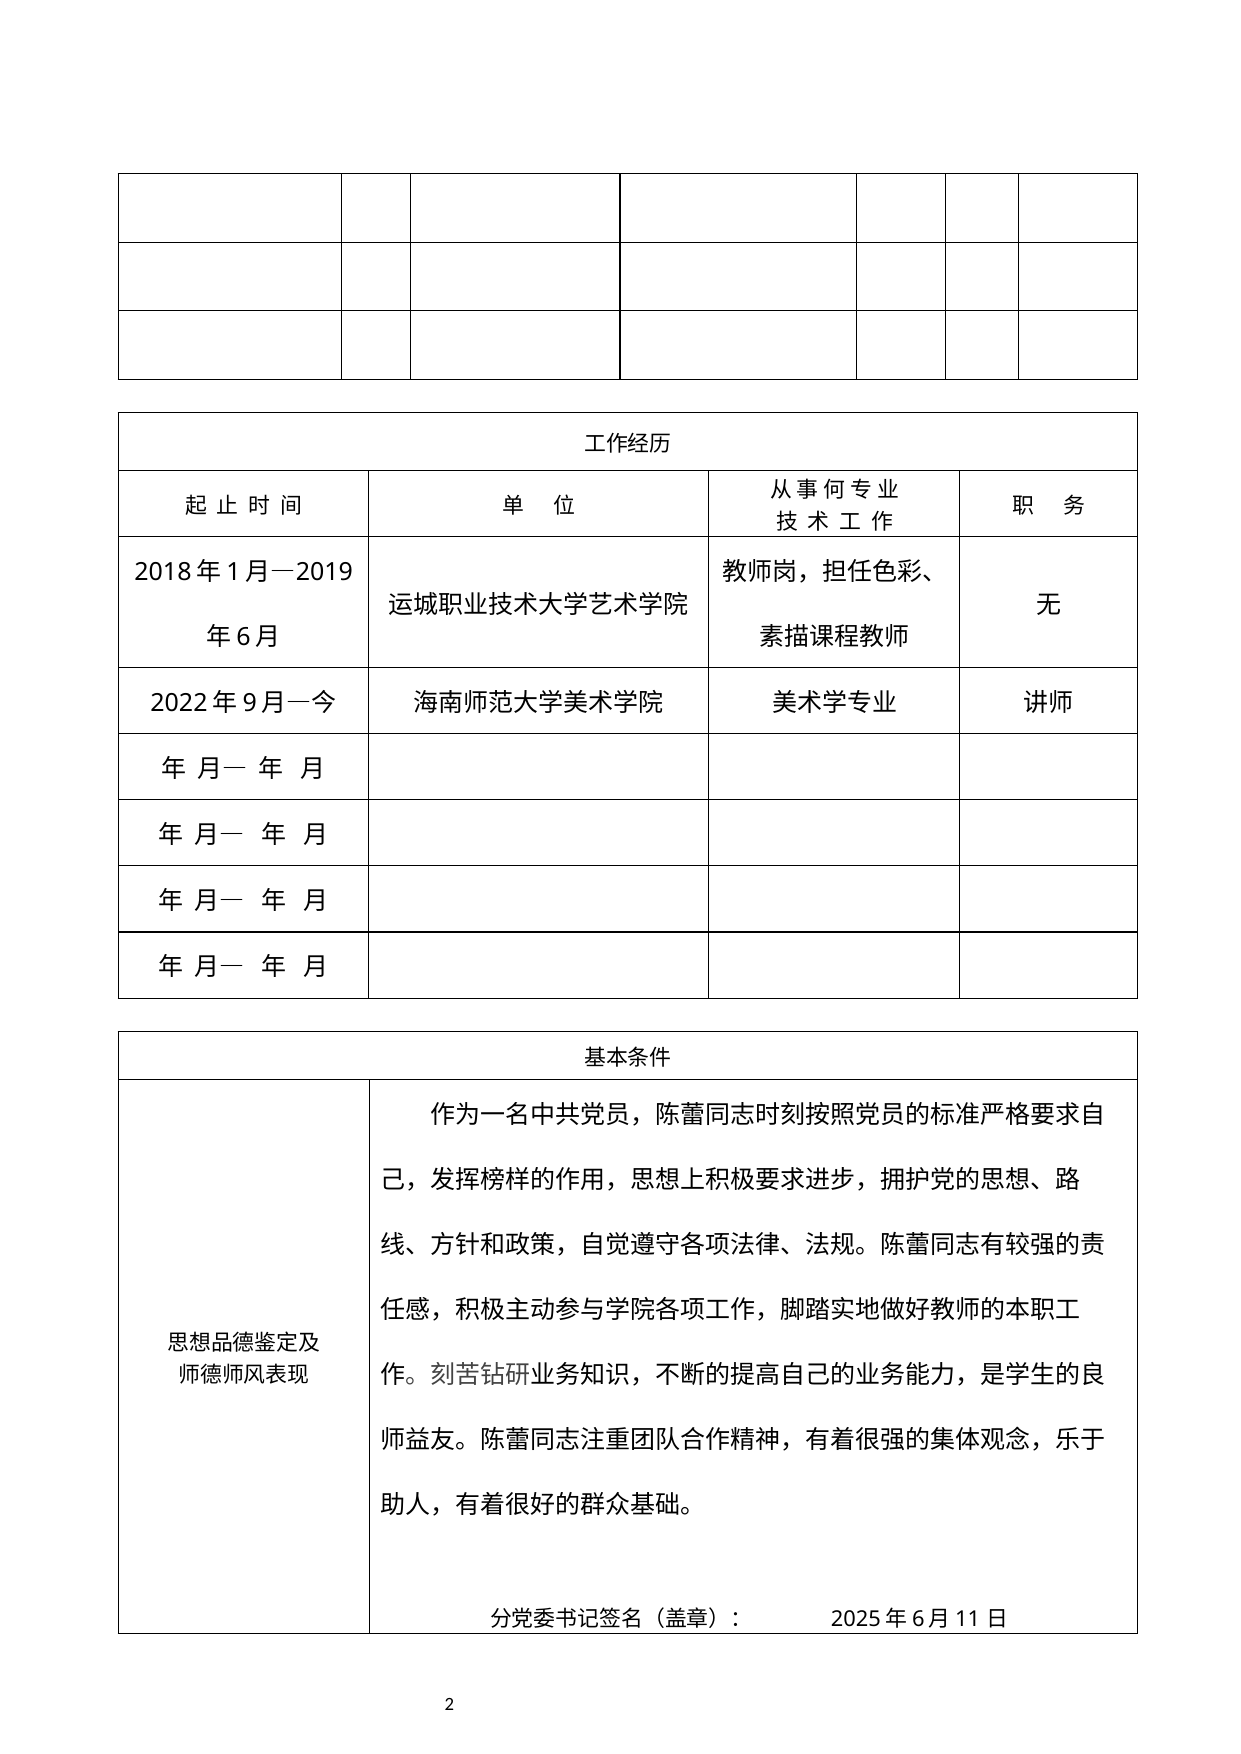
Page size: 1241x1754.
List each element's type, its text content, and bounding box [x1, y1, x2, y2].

table_cell [946, 174, 1018, 242]
table_cell [960, 933, 1137, 997]
table_cell [946, 311, 1018, 378]
table_cell [621, 243, 856, 310]
table_header 工作经历 [119, 413, 1137, 470]
table_header 基本条件 [119, 1032, 1137, 1079]
table_cell 起 止 时 间 [119, 471, 368, 536]
table_cell 无 [960, 537, 1137, 667]
table_cell [857, 243, 945, 310]
table_cell [960, 866, 1137, 931]
table_cell [709, 734, 959, 799]
table_cell [946, 243, 1018, 310]
table_cell [369, 933, 708, 997]
table_cell [369, 800, 708, 865]
table_cell 讲师 [960, 668, 1137, 733]
table_cell 从 事 何 专 业 技 术 工 作 [709, 471, 959, 536]
table_cell [1019, 243, 1137, 310]
table_cell 职 务 [960, 471, 1137, 536]
table_cell [857, 174, 945, 242]
table_cell 年 月— 年 月 [119, 933, 368, 997]
table_cell [342, 311, 410, 378]
table_cell [411, 174, 619, 242]
table_cell [960, 800, 1137, 865]
table_cell 作为一名中共党员，陈蕾同志时刻按照党员的标准严格要求自己，发挥榜样的作用，思想上积极要求进步，拥护党的思想、路线、方针和政策，自觉遵守各项法律、法规。陈蕾同志有较强的责任感，积极主动参与学院各项工作，脚踏实地做好教师的本职工作。刻苦钻研业务知识，不断的提高自己的业务能力，是学生的良师益友。陈蕾同志注重团队合作精神，有着很强的集体观念，乐于助人，有着很好的群众基础。 分党委书记签名（盖章）： 2025年 6月11 日 [370, 1080, 1137, 1633]
table_cell [369, 866, 708, 931]
table_cell [119, 243, 341, 310]
table_cell 海南师范大学美术学院 [369, 668, 708, 733]
table_cell 教师岗，担任色彩、素描课程教师 [709, 537, 959, 667]
table_cell [342, 174, 410, 242]
table_cell [709, 800, 959, 865]
table_cell 2018年1月—2019年6月 [119, 537, 368, 667]
table_cell [119, 311, 341, 378]
table_cell [709, 866, 959, 931]
table_cell 年 月— 年 月 [119, 734, 368, 799]
table_cell 思想品德鉴定及 师德师风表现 [119, 1080, 369, 1633]
table_cell 美术学专业 [709, 668, 959, 733]
table_cell [709, 933, 959, 997]
table_cell 2022年9月—今 [119, 668, 368, 733]
table_cell [369, 734, 708, 799]
table_cell 运城职业技术大学艺术学院 [369, 537, 708, 667]
table_cell [1019, 174, 1137, 242]
table_cell [621, 311, 856, 378]
table_cell [342, 243, 410, 310]
table_cell [857, 311, 945, 378]
table_cell 年 月— 年 月 [119, 866, 368, 931]
table_cell [960, 734, 1137, 799]
table_cell 单 位 [369, 471, 708, 536]
table_cell [411, 311, 619, 378]
table_cell [119, 174, 341, 242]
table_cell [1019, 311, 1137, 378]
table_cell 年 月— 年 月 [119, 800, 368, 865]
table_cell [621, 174, 856, 242]
table_cell [411, 243, 619, 310]
